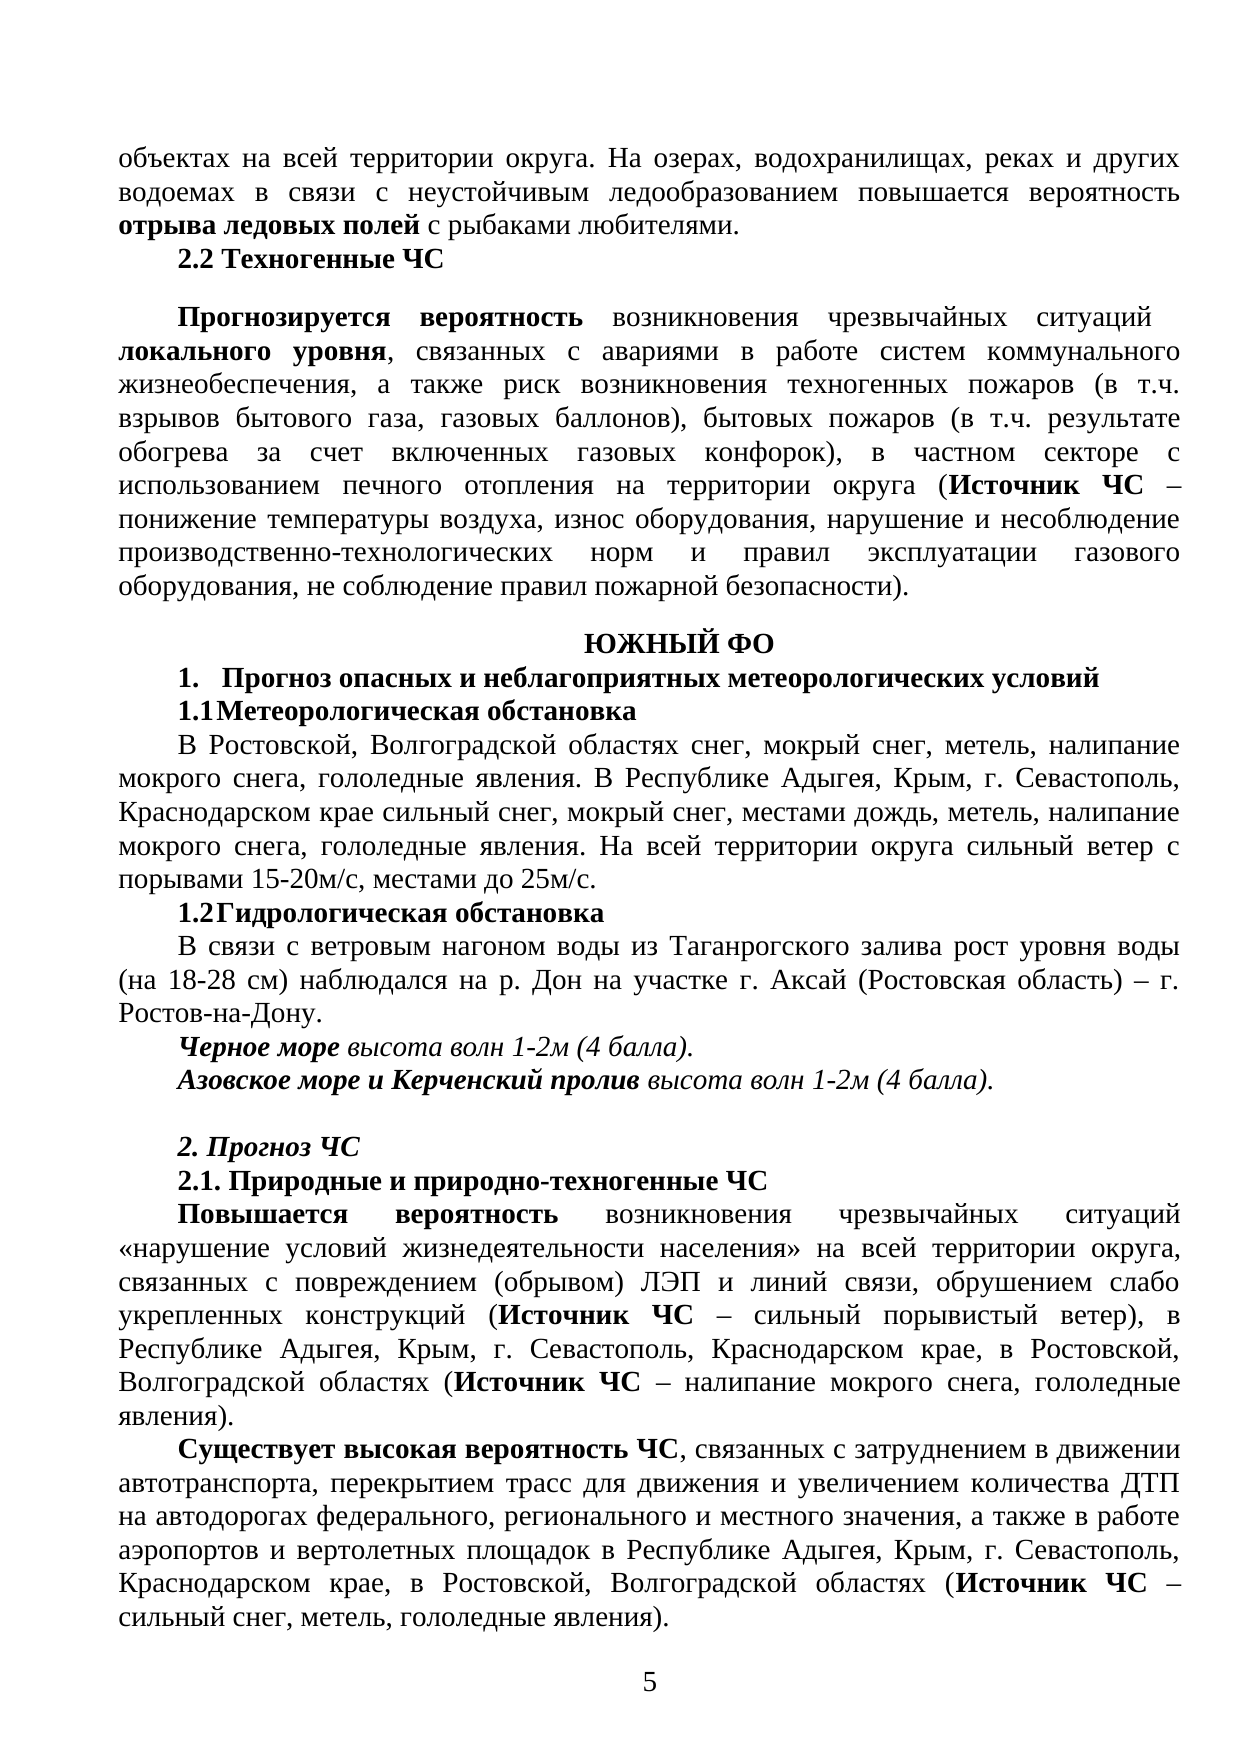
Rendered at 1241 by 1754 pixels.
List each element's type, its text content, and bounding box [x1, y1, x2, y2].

list Прогноз опасных и неблагоприятных метеорологических условий [162, 660, 1181, 693]
text В связи с ветровым нагоном воды из Таганрогского залива рост уровня воды (на 18-28 см) наблюдался на р. Дон на участке г. Аксай (Ростовская область) – г. Ростов-на-Дону. [118, 928, 1181, 1029]
list Гидрологическая обстановка [177, 895, 1181, 928]
text 2.1. Природные и природно-техногенные ЧС [118, 1163, 1181, 1197]
text Черное море высота волн 1-2м (4 балла). [118, 1029, 1181, 1062]
text В Ростовской, Волгоградской областях снег, мокрый снег, метель, налипание мокрого снега, гололедные явления. В Республике Адыгея, Крым, г. Севастополь, Краснодарском крае сильный снег, мокрый снег, местами дождь, метель, налипание мокрого снега, гололедные явления. На всей территории округа сильный ветер с порывами 15-20м/с, местами до 25м/с. [118, 727, 1181, 895]
text Азовское море и Керченский пролив высота волн 1-2м (4 балла). [118, 1062, 1181, 1096]
text Прогнозируется вероятность возникновения чрезвычайных ситуаций локального уровня, связанных с авариями в работе систем коммунального жизнеобеспечения, а также риск возникновения техногенных пожаров (в т.ч. взрывов бытового газа, газовых баллонов), бытовых пожаров (в т.ч. результате обогрева за счет включенных газовых конфорок), в частном секторе с использованием печного отопления на территории округа (Источник ЧС – понижение температуры воздуха, износ оборудования, нарушение и несоблюдение производственно-технологических норм и правил эксплуатации газового оборудования, не соблюдение правил пожарной безопасности). [118, 299, 1181, 601]
list Метеорологическая обстановка [177, 693, 1181, 727]
text 2.2 Техногенные ЧС [118, 241, 1181, 274]
text Существует высокая вероятность ЧС, связанных с затруднением в движении автотранспорта, перекрытием трасс для движения и увеличением количества ДТП на автодорогах федерального, регионального и местного значения, а также в работе аэропортов и вертолетных площадок в Республике Адыгея, Крым, г. Севастополь, Краснодарском крае, в Ростовской, Волгоградской областях (Источник ЧС – сильный снег, метель, гололедные явления). [118, 1431, 1181, 1633]
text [118, 140, 1181, 241]
text Повышается вероятность возникновения чрезвычайных ситуаций «нарушение условий жизнедеятельности населения» на всей территории округа, связанных с повреждением (обрывом) ЛЭП и линий связи, обрушением слабо укрепленных конструкций (Источник ЧС – сильный порывистый ветер), в Республике Адыгея, Крым, г. Севастополь, Краснодарском крае, в Ростовской, Волгоградской областях (Источник ЧС – налипание мокрого снега, гололедные явления). [118, 1197, 1181, 1431]
text 2. Прогноз ЧС [118, 1129, 1181, 1163]
text ЮЖНЫЙ ФО [118, 626, 1181, 660]
